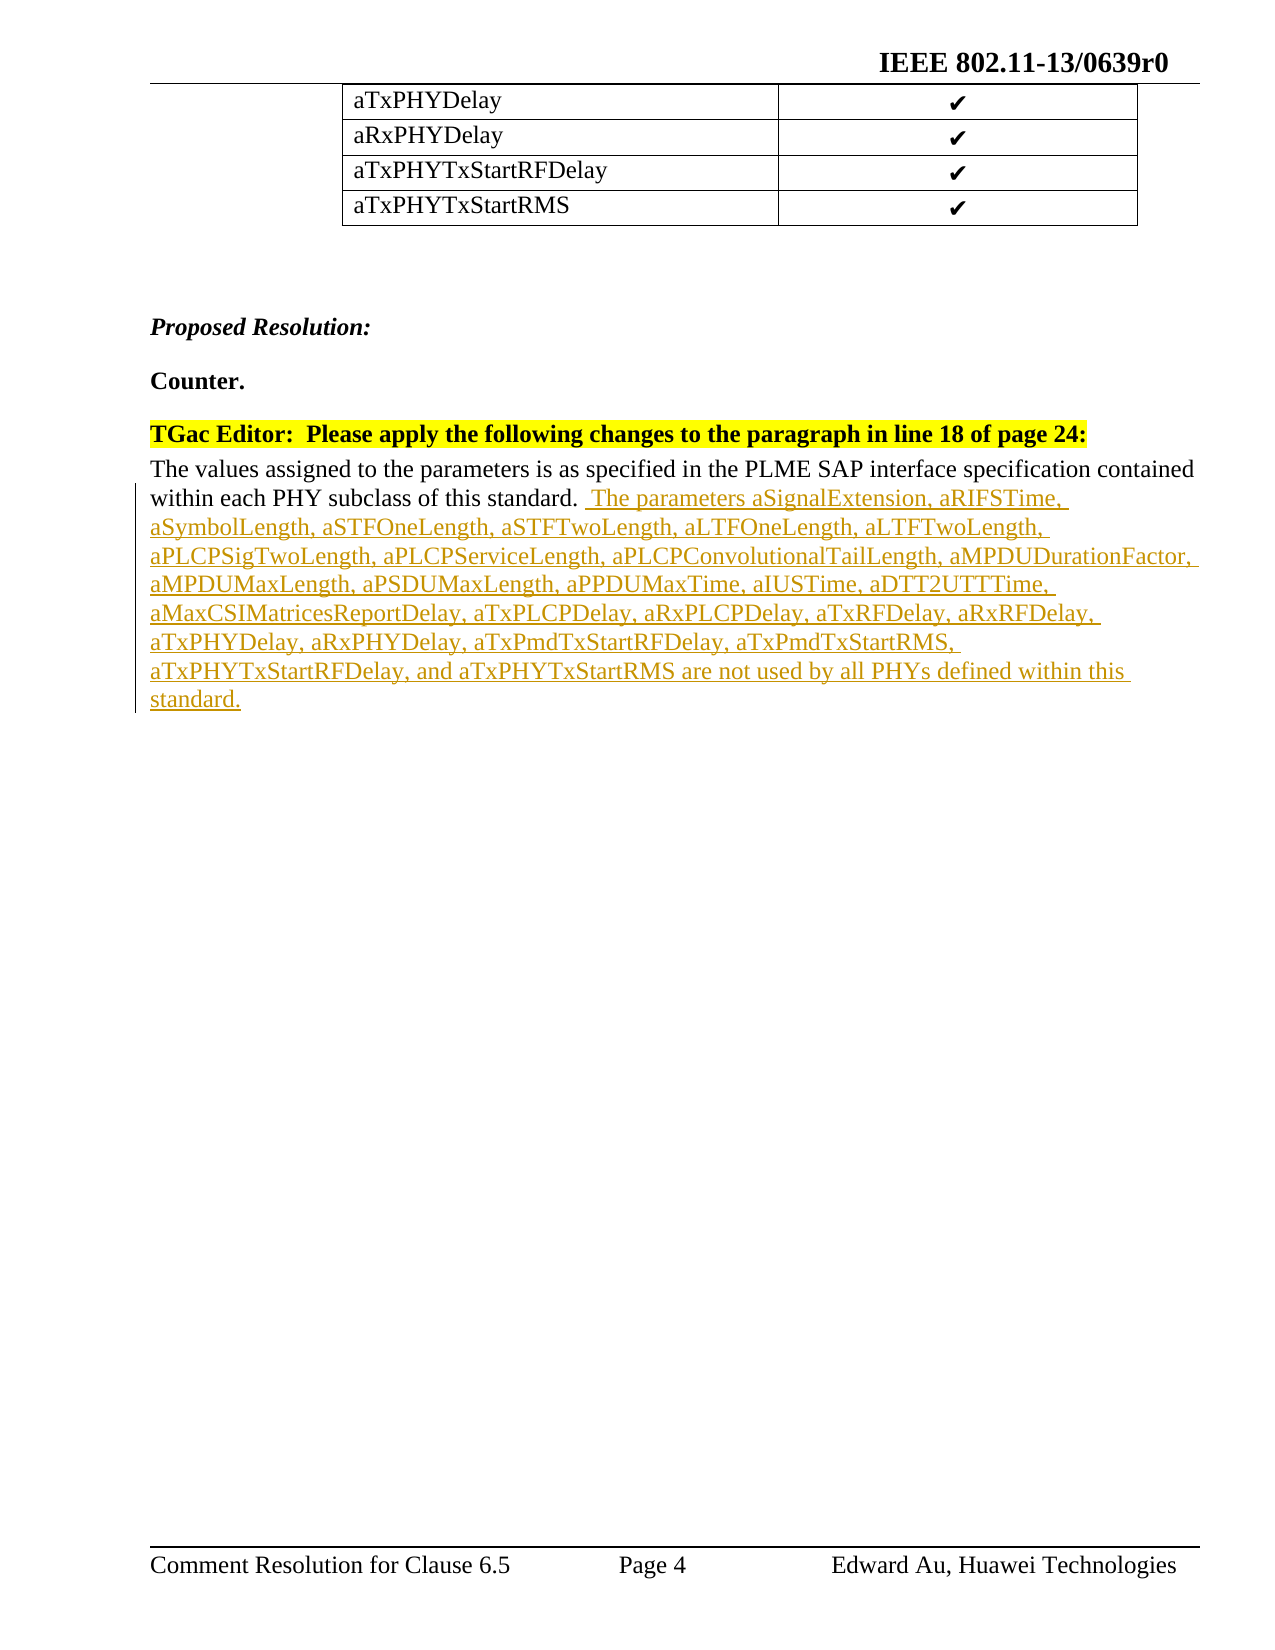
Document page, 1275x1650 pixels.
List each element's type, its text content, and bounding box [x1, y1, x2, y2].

table_cell ✔ [779, 191, 1137, 225]
table_cell aTxPHYTxStartRMS [343, 191, 778, 225]
table_cell aTxPHYTxStartRFDelay [343, 156, 778, 189]
table_cell ✔ [779, 120, 1137, 154]
subtitle TGac Editor: Please apply the following changes to the paragraph in line 18 of page 24: [150, 419, 1200, 448]
text Counter. [150, 366, 1200, 394]
table_cell aRxPHYDelay [343, 120, 778, 154]
table_cell ✔ [779, 85, 1137, 119]
text The values assigned to the parameters is as specified in the PLME SAP interface specification contained within each PHY subclass of this standard. [150, 454, 1200, 713]
table_cell aTxPHYDelay [343, 85, 778, 119]
text Proposed Resolution: [150, 312, 1200, 341]
table_cell ✔ [779, 156, 1137, 189]
